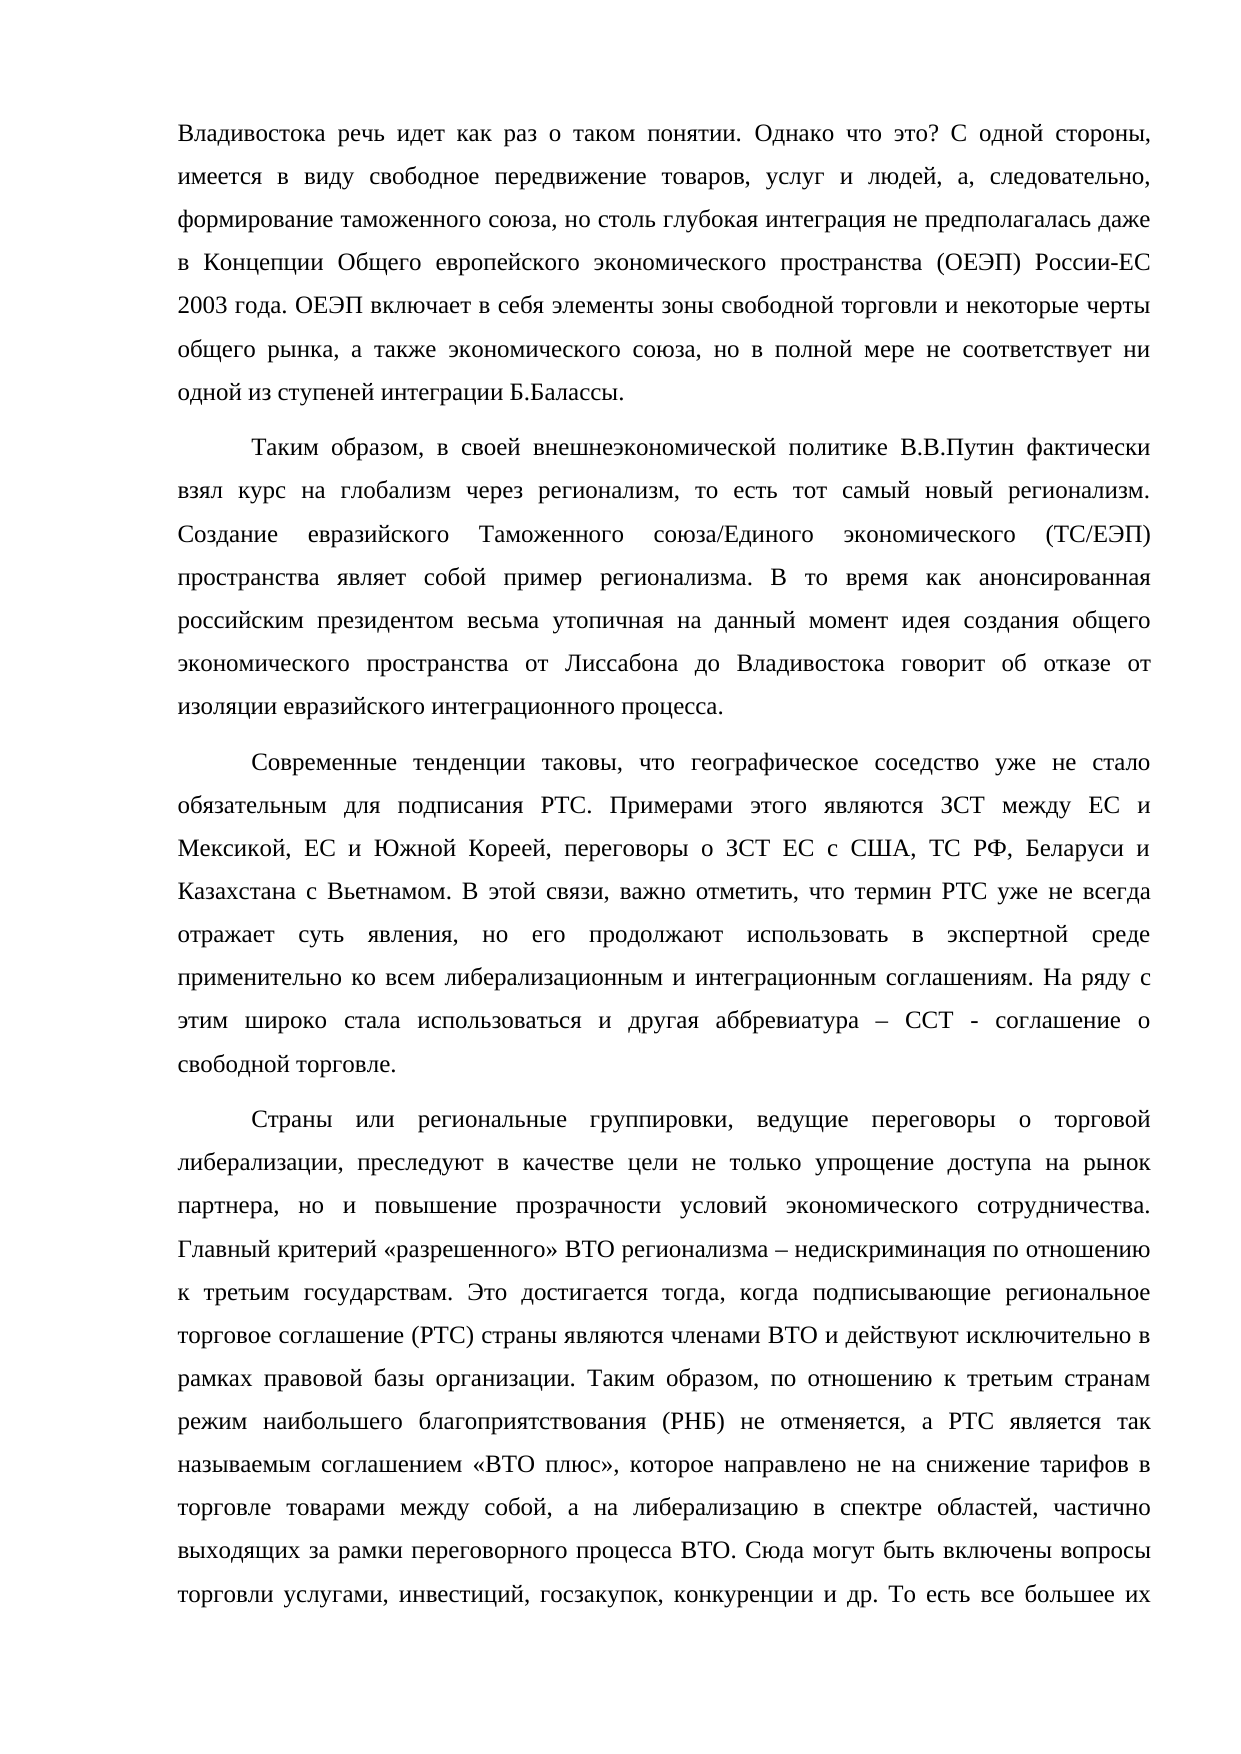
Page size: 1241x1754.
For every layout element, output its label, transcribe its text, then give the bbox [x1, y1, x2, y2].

text Таким образом, в своей внешнеэкономической политике В.В.Путин фактически взял курс на глобализм через регионализм, то есть тот самый новый регионализм. Создание евразийского Таможенного союза/Единого экономического (ТС/ЕЭП) пространства являет собой пример регионализма. В то время как анонсированная российским президентом весьма утопичная на данный момент идея создания общего экономического пространства от Лиссабона до Владивостока говорит об отказе от изоляции евразийского интеграционного процесса. [177, 432, 1152, 720]
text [177, 118, 1152, 406]
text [177, 1104, 1152, 1607]
text Современные тенденции таковы, что географическое соседство уже не стало обязательным для подписания РТС. Примерами этого являются ЗСТ между ЕС и Мексикой, ЕС и Южной Кореей, переговоры о ЗСТ ЕС с США, ТС РФ, Беларуси и Казахстана с Вьетнамом. В этой связи, важно отметить, что термин РТС уже не всегда отражает суть явления, но его продолжают использовать в экспертной среде применительно ко всем либерализационным и интеграционным соглашениям. На ряду с этим широко стала использоваться и другая аббревиатура – ССТ - соглашение о свободной торговле. [177, 747, 1152, 1077]
